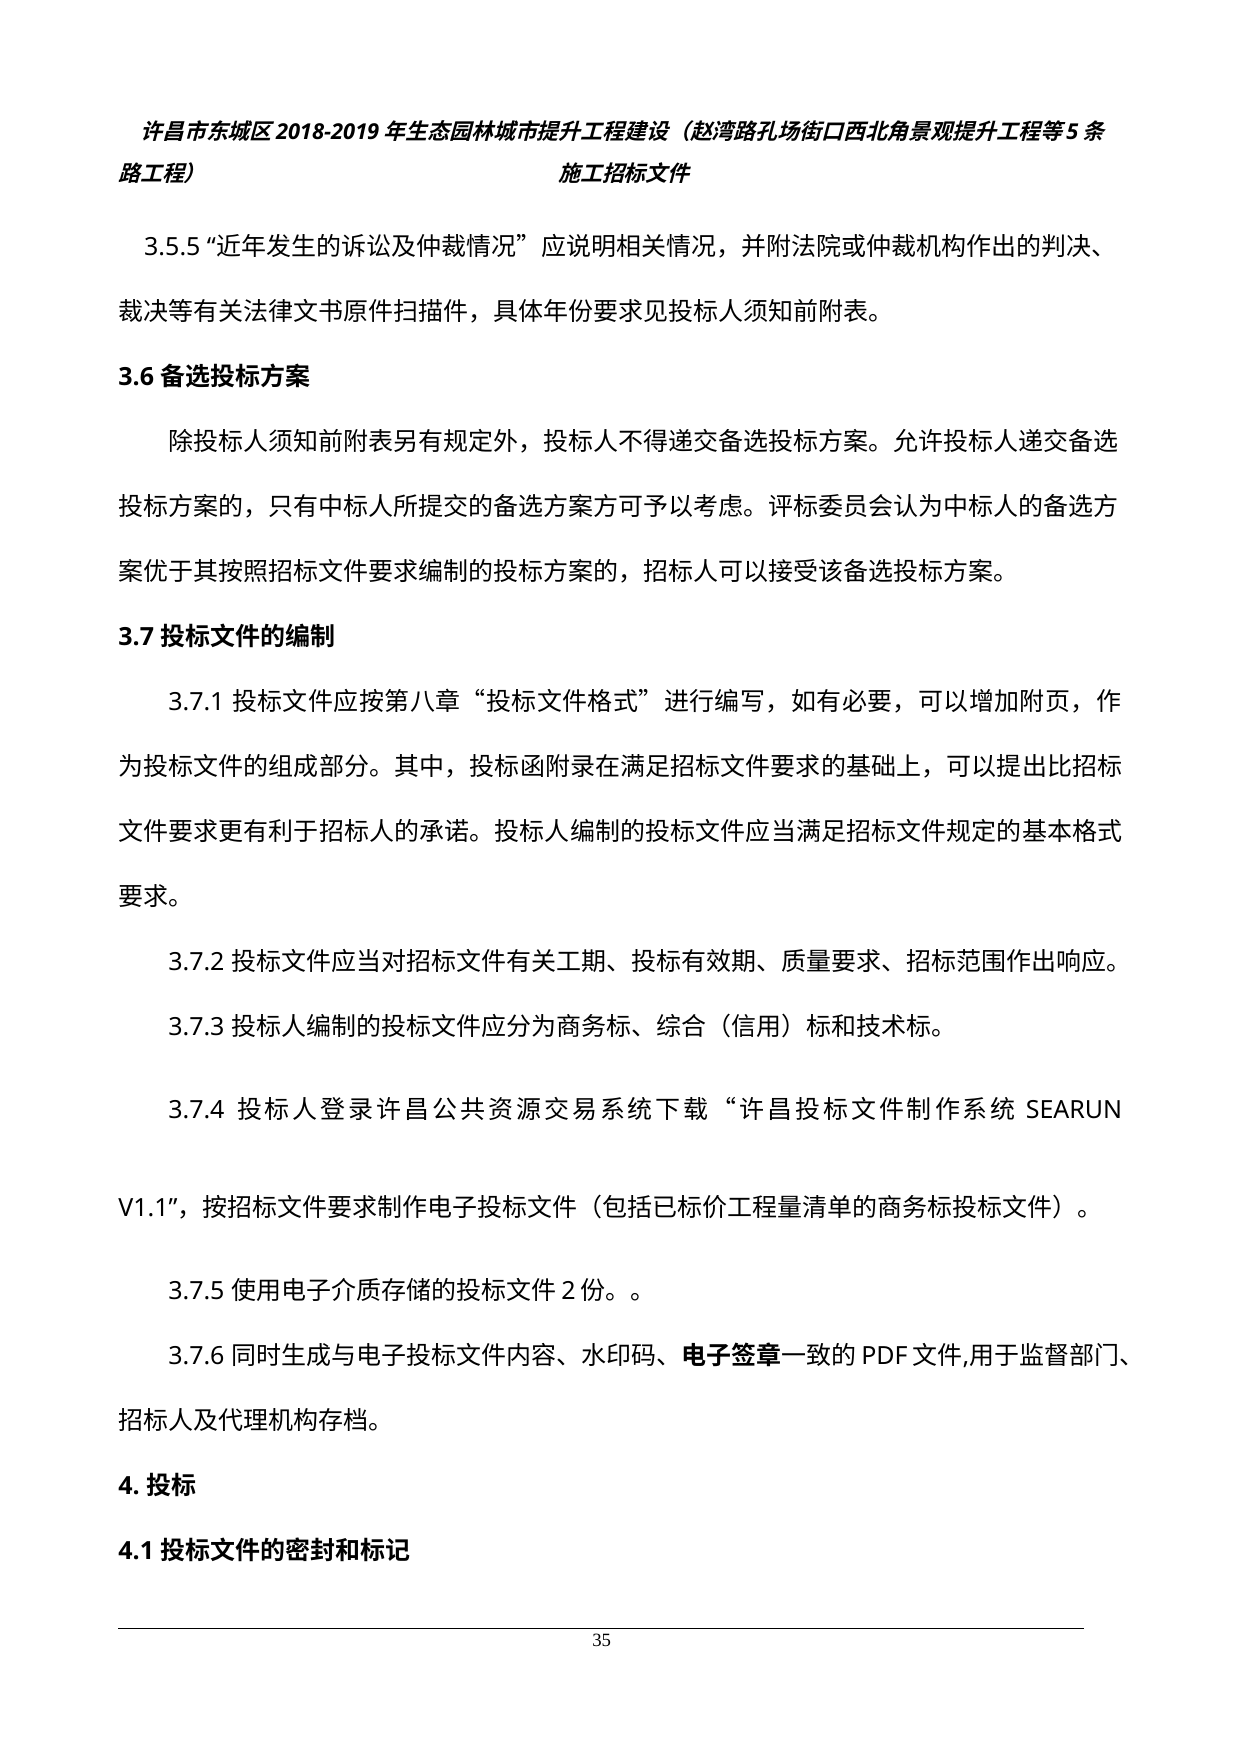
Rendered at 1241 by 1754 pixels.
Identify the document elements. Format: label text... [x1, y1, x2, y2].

text 除投标人须知前附表另有规定外，投标人不得递交备选投标方案。允许投标人递交备选投标方案的，只有中标人所提交的备选方案方可予以考虑。评标委员会认为中标人的备选方案优于其按照招标文件要求编制的投标方案的，招标人可以接受该备选投标方案。 [118, 407, 1122, 602]
text 3.7.2 投标文件应当对招标文件有关工期、投标有效期、质量要求、招标范围作出响应。 [118, 927, 1122, 992]
text 3.7.5 使用电子介质存储的投标文件2份。。 [118, 1256, 1122, 1321]
text 3.7.1 投标文件应按第八章“投标文件格式”进行编写，如有必要，可以增加附页，作为投标文件的组成部分。其中，投标函附录在满足招标文件要求的基础上，可以提出比招标文件要求更有利于招标人的承诺。投标人编制的投标文件应当满足招标文件规定的基本格式要求。 [118, 667, 1122, 927]
text 3.6 备选投标方案 [118, 342, 1122, 407]
text 3.7 投标文件的编制 [118, 602, 1122, 667]
text 3.5.5 “近年发生的诉讼及仲裁情况”应说明相关情况，并附法院或仲裁机构作出的判决、裁决等有关法律文书原件扫描件，具体年份要求见投标人须知前附表。 [118, 212, 1122, 342]
text 3.7.6 同时生成与电子投标文件内容、水印码、电子签章一致的PDF文件,用于监督部门、招标人及代理机构存档。 [118, 1321, 1122, 1451]
text 3.7.3 投标人编制的投标文件应分为商务标、综合（信用）标和技术标。 [118, 992, 1122, 1057]
text 4.1 投标文件的密封和标记 [118, 1516, 1122, 1581]
text 4. 投标 [118, 1451, 1122, 1516]
text 3.7.4 投标人登录许昌公共资源交易系统下载“许昌投标文件制作系统SEARUN V1.1”，按招标文件要求制作电子投标文件（包括已标价工程量清单的商务标投标文件）。 [118, 1075, 1122, 1238]
